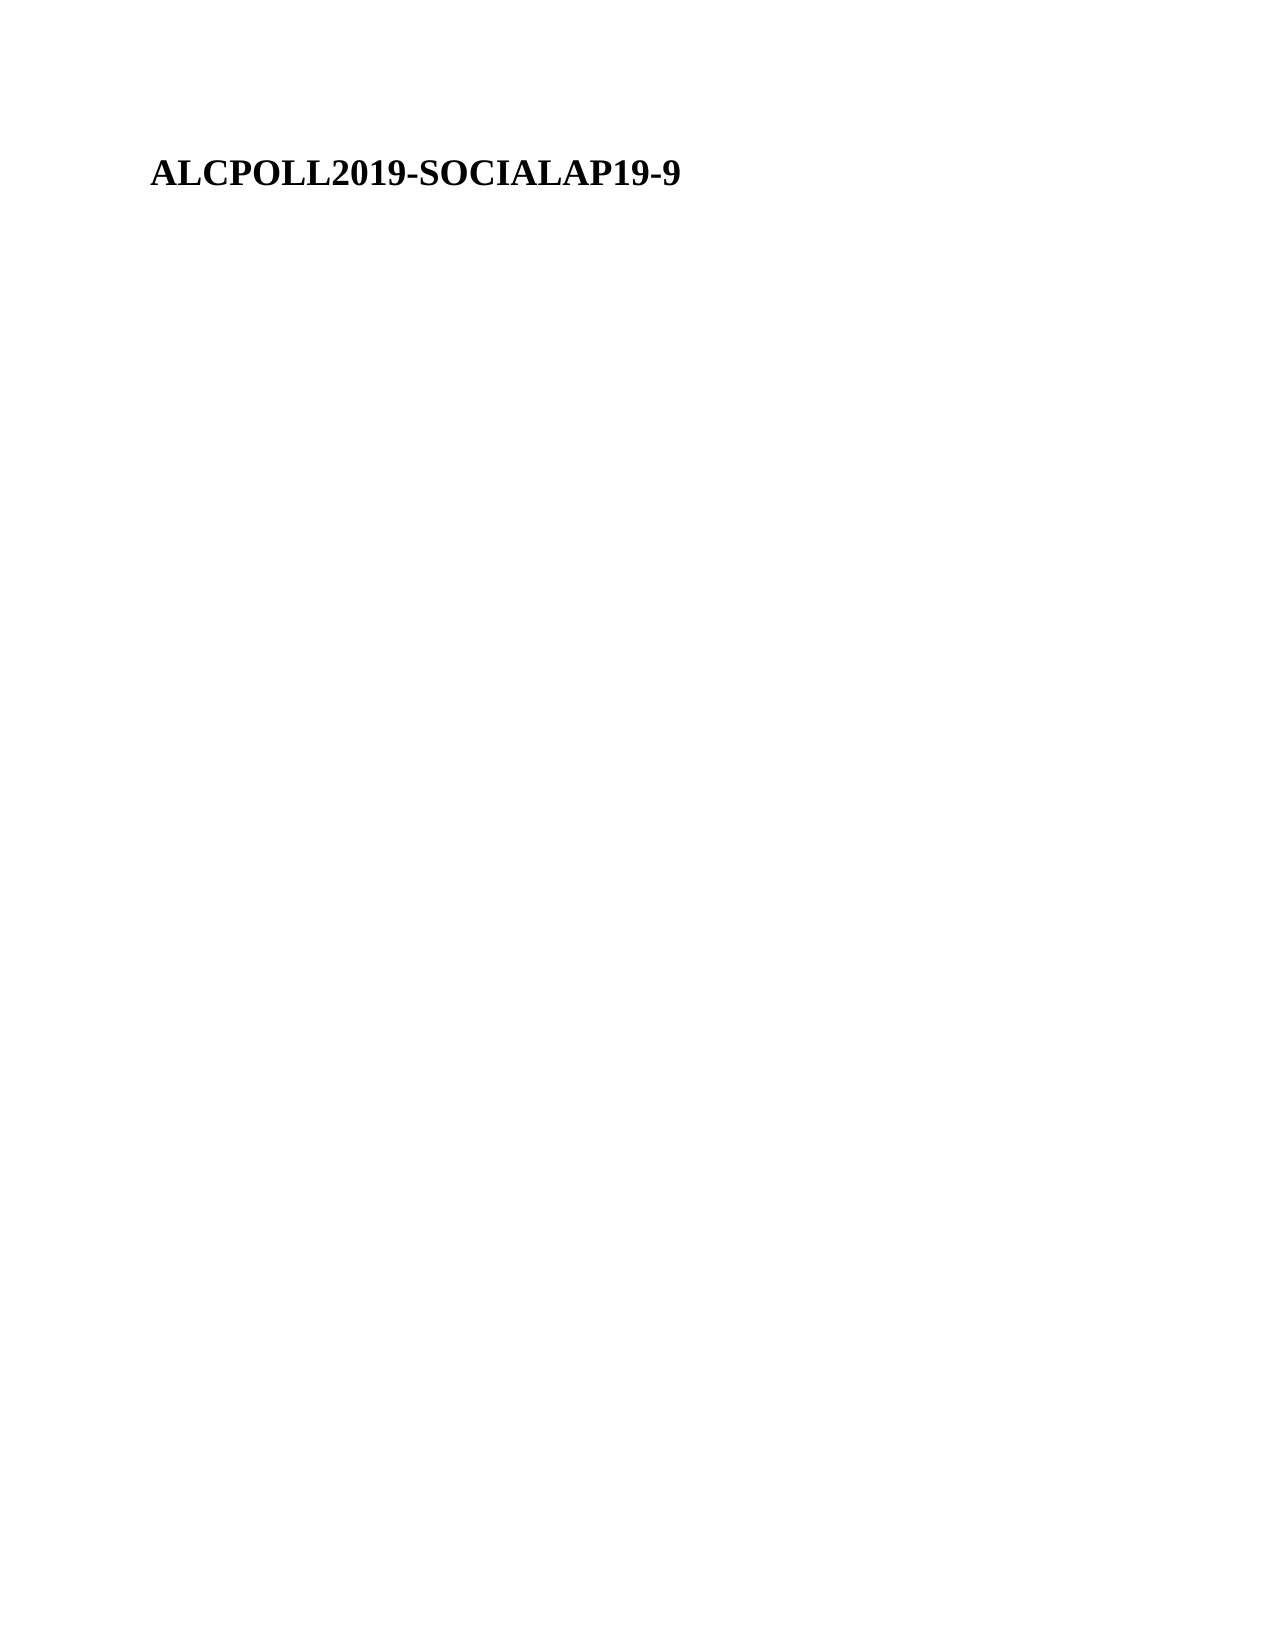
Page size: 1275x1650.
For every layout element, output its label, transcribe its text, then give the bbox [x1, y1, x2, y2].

subtitle ALCPOLL2019-SOCIALAP19-9 [150, 150, 1125, 193]
